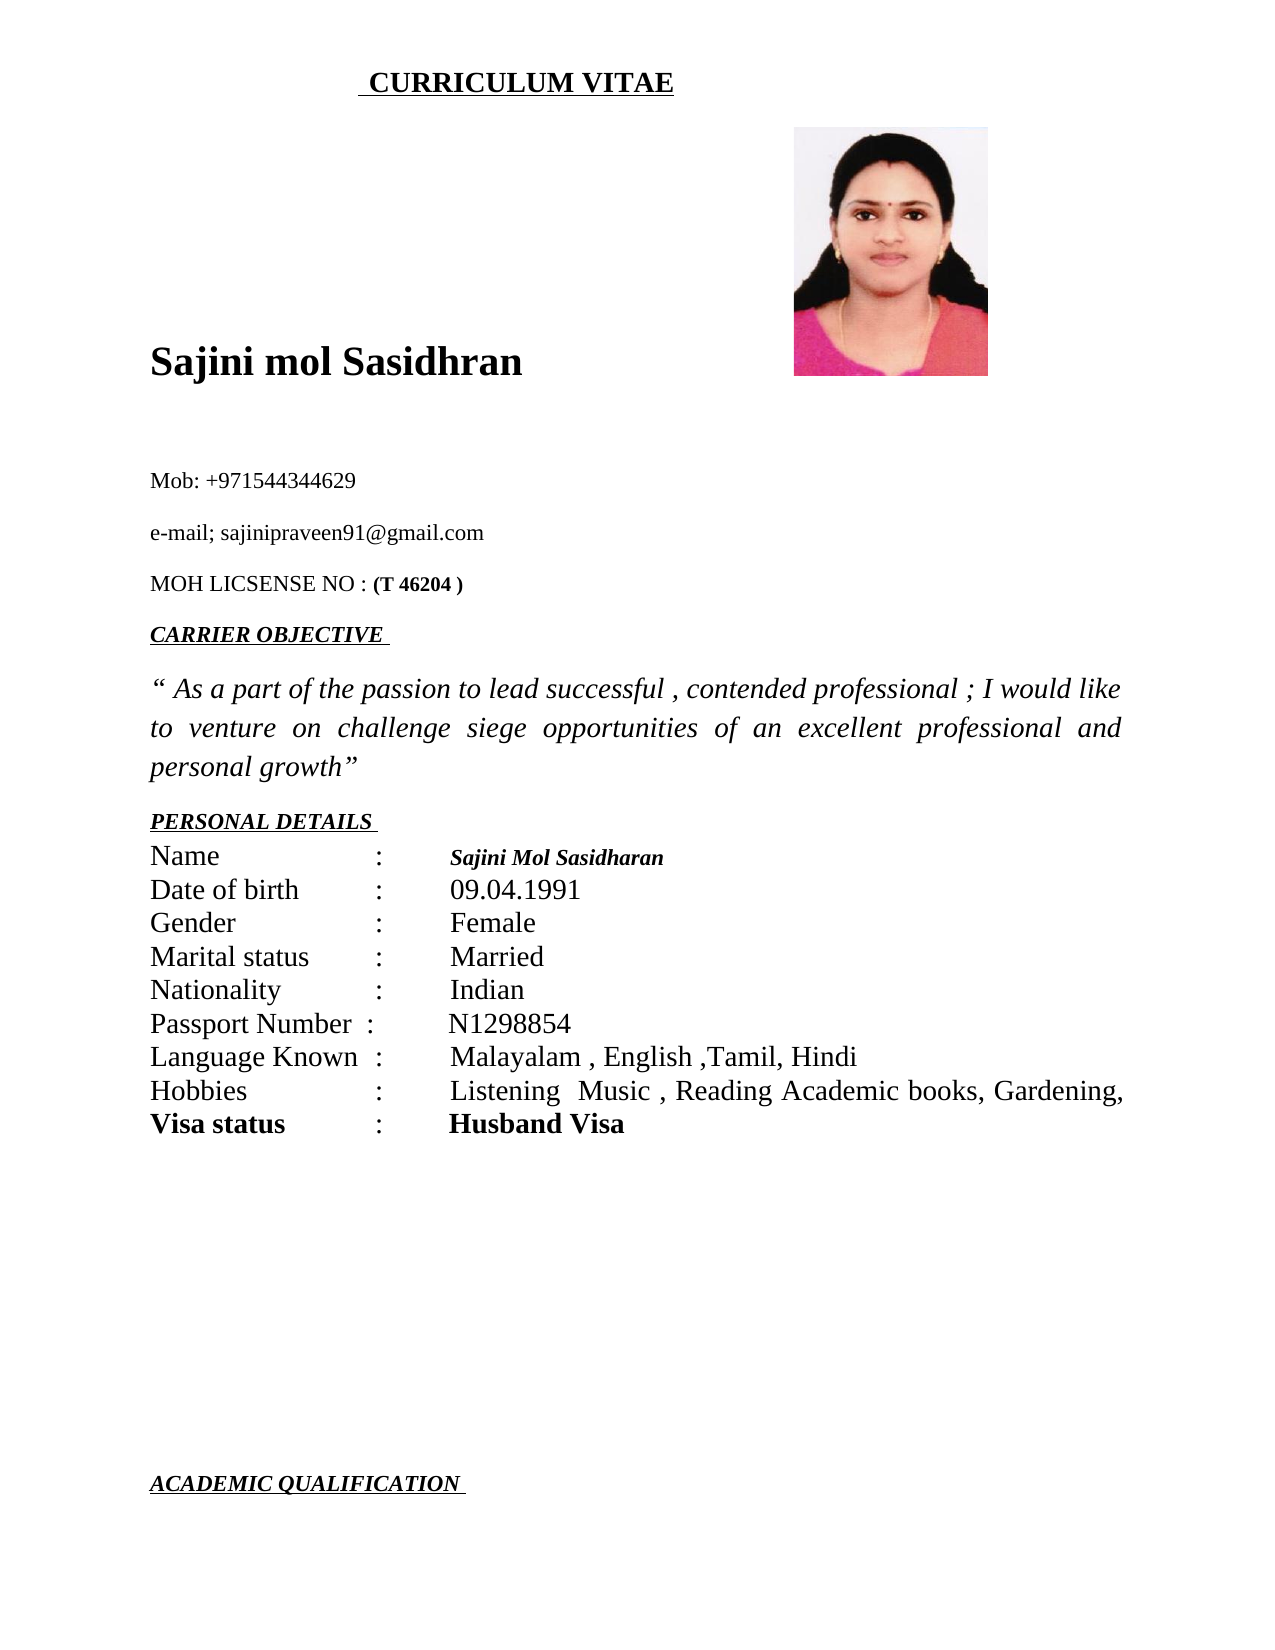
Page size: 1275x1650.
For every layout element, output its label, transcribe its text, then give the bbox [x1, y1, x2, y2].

text Language Known : Malayalam , English ,Tamil, Hindi [150, 1039, 1125, 1073]
text MOH LICSENSE NO : (T 46204 ) [150, 569, 1125, 596]
text Marital status : Married [150, 939, 1125, 972]
text Date of birth : 09.04.1991 [150, 872, 1125, 905]
text CURRICULUM VITAE [150, 66, 1125, 99]
text Nationality : Indian [150, 972, 1125, 1006]
text Hobbies : Listening Music , Reading Academic books, Gardening, Visa status : Husband Visa [150, 1073, 1125, 1140]
text PERSONAL DETAILS [150, 808, 1125, 834]
text “ As a part of the passion to lead successful , contended professional ; I would like to venture on challenge siege opportunities of an excellent professional and personal growth” [150, 672, 1125, 782]
text Gender : Female [150, 905, 1125, 939]
text Passport Number : N1298854 [150, 1006, 1125, 1039]
text Sajini mol Sasidhran [150, 127, 1125, 439]
text ACADEMIC QUALIFICATION [150, 1470, 1125, 1496]
text Mob: +971544344629 [150, 467, 1125, 494]
picture [793, 127, 988, 376]
text Name : Sajini Mol Sasidharan [150, 838, 1125, 872]
text CARRIER OBJECTIVE [150, 621, 1125, 647]
text e-mail; sajinipraveen91@gmail.com [150, 518, 1125, 545]
